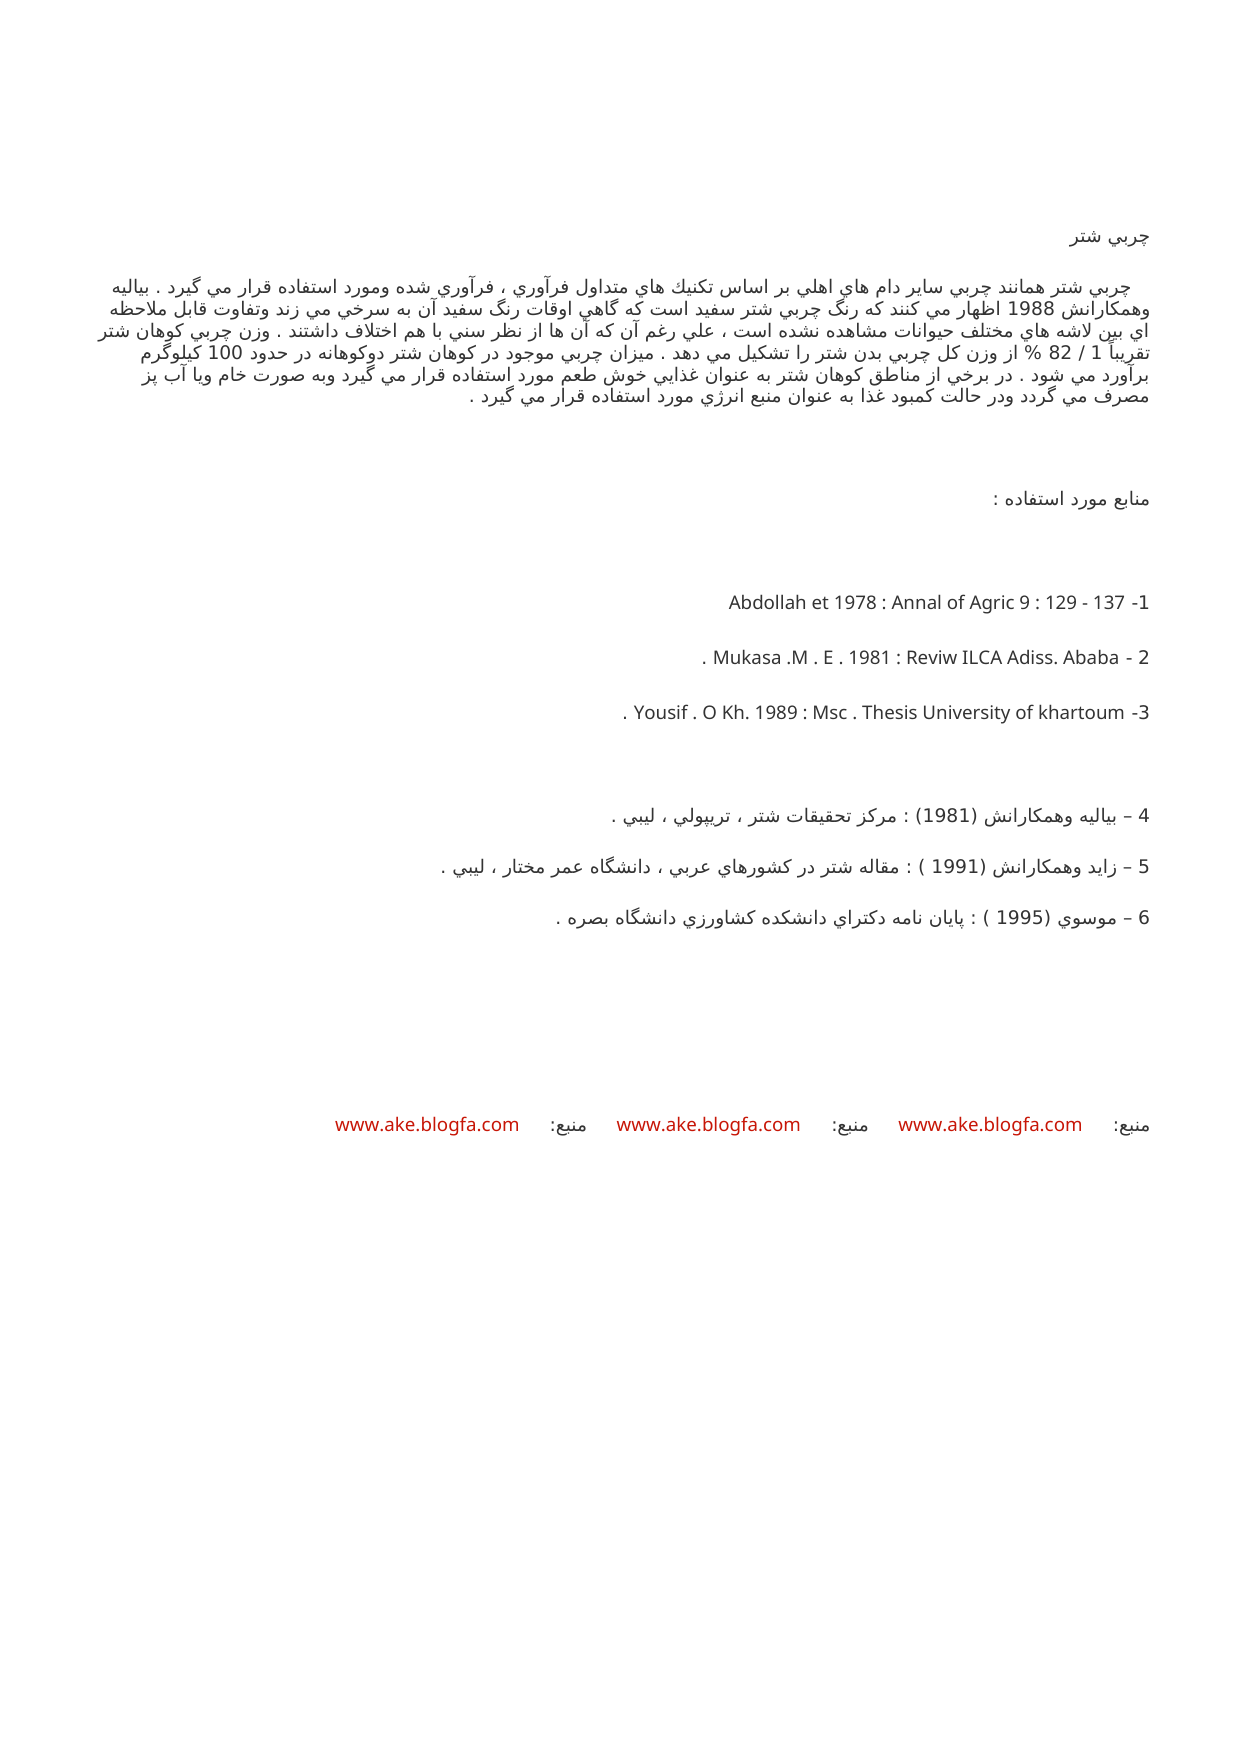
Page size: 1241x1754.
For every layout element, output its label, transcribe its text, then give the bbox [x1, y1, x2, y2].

text منابع مورد استفاده : [90, 487, 1150, 509]
text 2 - Mukasa .M . E . 1981 : Reviw ILCA Adiss. Ababa . [90, 644, 1150, 670]
text چربي شتر همانند چربي ساير دام هاي اهلي بر اساس تكنيك هاي متداول فرآوري ، فرآوري شده ومورد استفاده قرار مي گيرد . بياليه وهمكارانش 1988 اظهار مي كنند كه رنگ چربي شتر سفيد است كه گاهي اوقات رنگ سفيد آن به سرخي مي زند وتفاوت قابل ملاحظه اي بين لاشه هاي مختلف حيوانات مشاهده نشده است ، علي رغم آن كه آن ها از نظر سني با هم اختلاف داشتند . وزن چربي كوهان شتر تقريباً 1 / 82 % از وزن كل چربي بدن شتر را تشكيل مي دهد . ميزان چربي موجود در كوهان شتر دوكوهانه در حدود 100 كيلوگرم برآورد مي شود . در برخي از مناطق كوهان شتر به عنوان غذايي خوش طعم مورد استفاده قرار مي گيرد وبه صورت خام ويا آب پز مصرف مي گردد ودر حالت كمبود غذا به عنوان منبع انرژي مورد استفاده قرار مي گيرد . [90, 276, 1150, 407]
text 4 – بياليه وهمكارانش (1981) : مركز تحقيقات شتر ، تريپولي ، ليبي . [90, 805, 1150, 827]
text 1- Abdollah et 1978 : Annal of Agric 9 : 129 - 137 [90, 589, 1150, 615]
text 3- Yousif . O Kh. 1989 : Msc . Thesis University of khartoum . [90, 699, 1150, 724]
text چربي شتر [90, 225, 1150, 247]
text منبع: www.ake.blogfa.com منبع: www.ake.blogfa.com منبع: www.ake.blogfa.com [90, 1111, 1150, 1136]
text 5 – زايد وهمكارانش (1991 ) : مقاله شتر در كشورهاي عربي ، دانشگاه عمر مختار ، ليبي . [90, 856, 1150, 878]
text 6 – موسوي (1995 ) : پايان نامه دكتراي دانشكده كشاورزي دانشگاه بصره . [90, 907, 1150, 929]
